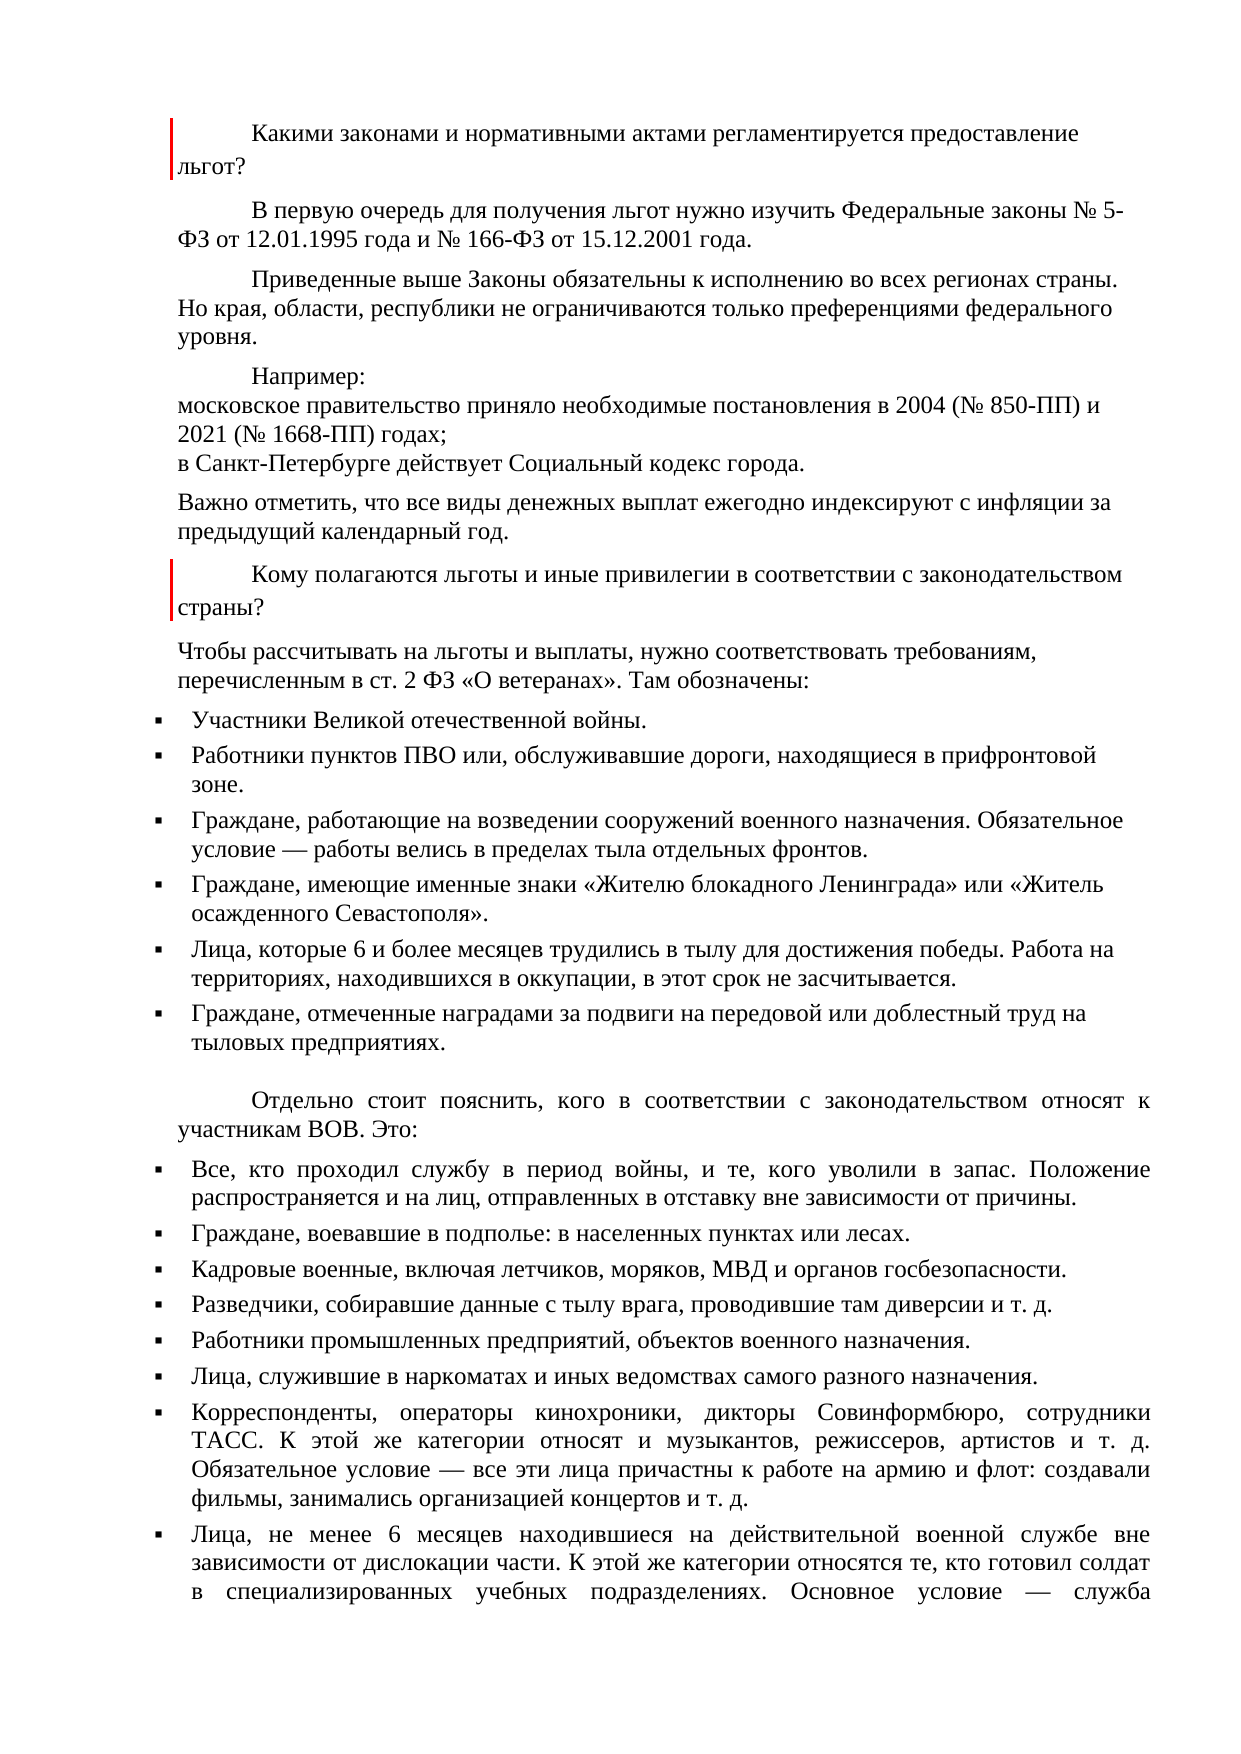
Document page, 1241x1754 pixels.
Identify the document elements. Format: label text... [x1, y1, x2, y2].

list Участники Великой отечественной войны. [153, 705, 1152, 733]
list Все, кто проходил службу в период войны, и те, кого уволили в запас. Положение распространяется и на лиц, отправленных в отставку вне зависимости от причины. [153, 1154, 1152, 1211]
list Корреспонденты, операторы кинохроники, дикторы Совинформбюро, сотрудники ТАСС. К этой же категории относят и музыкантов, режиссеров, артистов и т. д. Обязательное условие — все эти лица причастны к работе на армию и флот: создавали фильмы, занимались организацией концертов и т. д. [153, 1397, 1152, 1512]
list Граждане, имеющие именные знаки «Жителю блокадного Ленинграда» или «Житель осажденного Севастополя». [153, 869, 1152, 927]
list Работники пунктов ПВО или, обслуживавшие дороги, находящиеся в прифронтовой зоне. [153, 740, 1152, 798]
list Лица, служившие в наркоматах и иных ведомствах самого разного назначения. [153, 1361, 1152, 1390]
list Граждане, воевавшие в подполье: в населенных пунктах или лесах. [153, 1218, 1152, 1247]
text Важно отметить, что все виды денежных выплат ежегодно индексируют с инфляции за предыдущий календарный год. [177, 487, 1152, 545]
list Граждане, работающие на возведении сооружений военного назначения. Обязательное условие — работы велись в пределах тыла отдельных фронтов. [153, 805, 1152, 862]
list Лица, которые 6 и более месяцев трудились в тылу для достижения победы. Работа на территориях, находившихся в оккупации, в этот срок не засчитывается. [153, 934, 1152, 991]
text Чтобы рассчитывать на льготы и выплаты, нужно соответствовать требованиям, перечисленным в ст. 2 ФЗ «О ветеранах». Там обозначены: [177, 636, 1152, 693]
text Например: московское правительство приняло необходимые постановления в 2004 (№ 850-ПП) и 2021 (№ 1668-ПП) годах; в Санкт-Петербурге действует Социальный кодекс города. [177, 361, 1152, 476]
text Приведенные выше Законы обязательны к исполнению во всех регионах страны. Но края, области, республики не ограничиваются только преференциями федерального уровня. [177, 264, 1152, 350]
text В первую очередь для получения льгот нужно изучить Федеральные законы № 5-ФЗ от 12.01.1995 года и № 166-ФЗ от 15.12.2001 года. [177, 195, 1152, 253]
list Разведчики, собиравшие данные с тылу врага, проводившие там диверсии и т. д. [153, 1289, 1152, 1318]
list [153, 1519, 1152, 1605]
subtitle Какими законами и нормативными актами регламентируется предоставление льгот? [177, 118, 1152, 180]
subtitle Кому полагаются льготы и иные привилегии в соответствии с законодательством страны? [173, 559, 1152, 621]
list Кадровые военные, включая летчиков, моряков, МВД и органов госбезопасности. [153, 1254, 1152, 1283]
text Отдельно стоит пояснить, кого в соответствии с законодательством относят к участникам ВОВ. Это: [177, 1085, 1152, 1142]
list Работники промышленных предприятий, объектов военного назначения. [153, 1325, 1152, 1354]
list Граждане, отмеченные наградами за подвиги на передовой или доблестный труд на тыловых предприятиях. [153, 998, 1152, 1056]
